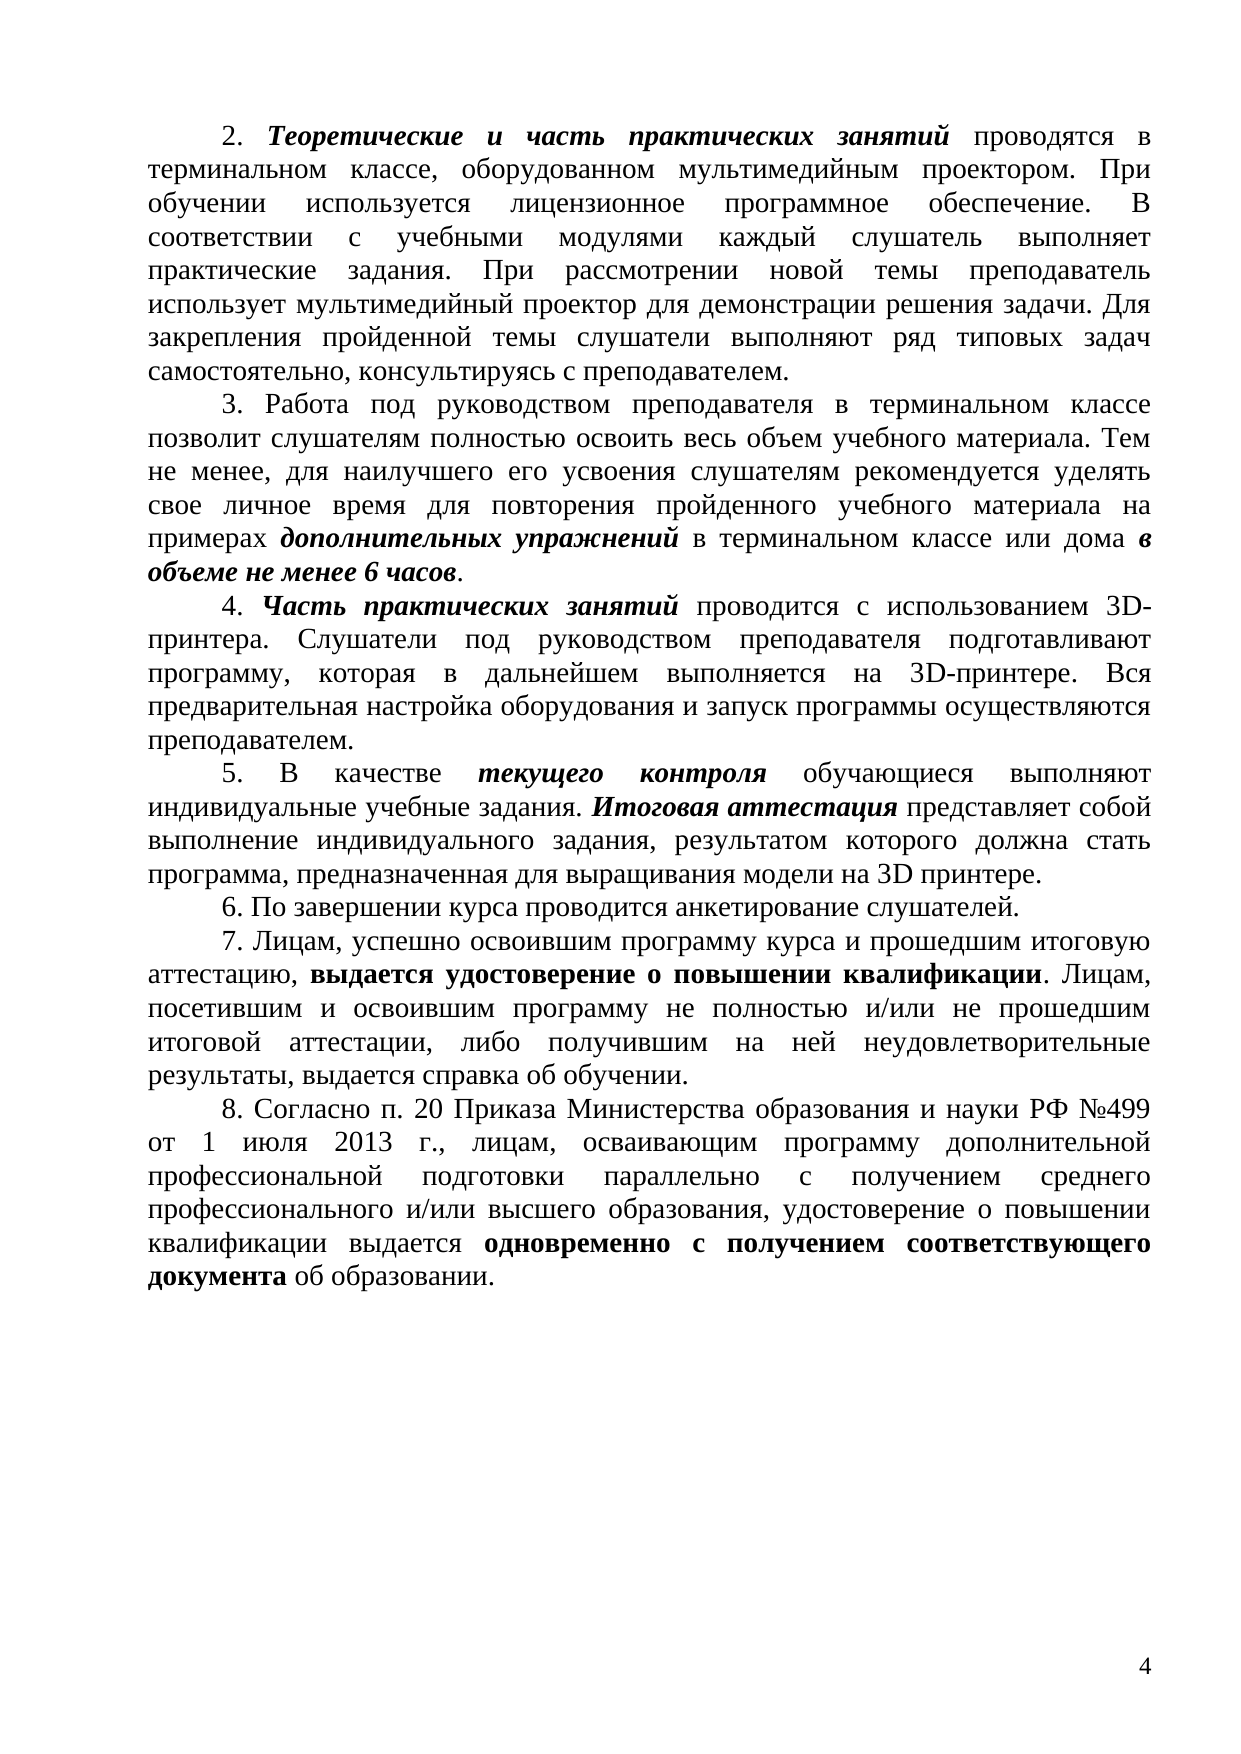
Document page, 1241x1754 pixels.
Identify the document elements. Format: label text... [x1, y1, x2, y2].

text 4. Часть практических занятий проводится с использованием 3D-принтера. Слушатели под руководством преподавателя подготавливают программу, которая в дальнейшем выполняется на 3D-принтере. Вся предварительная настройка оборудования и запуск программы осуществляются преподавателем. [148, 588, 1152, 755]
text 2. Теоретические и часть практических занятий проводятся в терминальном классе, оборудованном мультимедийным проектором. При обучении используется лицензионное программное обеспечение. В соответствии с учебными модулями каждый слушатель выполняет практические задания. При рассмотрении новой темы преподаватель использует мультимедийный проектор для демонстрации решения задачи. Для закрепления пройденной темы слушатели выполняют ряд типовых задач самостоятельно, консультируясь с преподавателем. [148, 118, 1152, 386]
list 5. В качестве текущего контроля обучающиеся выполняют индивидуальные учебные задания. Итоговая аттестация представляет собой выполнение индивидуального задания, результатом которого должна стать программа, предназначенная для выращивания модели на 3D принтере. [148, 755, 1152, 889]
list 6. По завершении курса проводится анкетирование слушателей. [148, 889, 1152, 923]
list 7. Лицам, успешно освоившим программу курса и прошедшим итоговую аттестацию, выдается удостоверение о повышении квалификации. Лицам, посетившим и освоившим программу не полностью и/или не прошедшим итоговой аттестации, либо получившим на ней неудовлетворительные результаты, выдается справка об обучении. [148, 923, 1152, 1091]
text 3. Работа под руководством преподавателя в терминальном классе позволит слушателям полностью освоить весь объем учебного материала. Тем не менее, для наилучшего его усвоения слушателям рекомендуется уделять свое личное время для повторения пройденного учебного материала на примерах дополнительных упражнений в терминальном классе или дома в объеме не менее 6 часов. [148, 386, 1152, 588]
list 8. Согласно п. 20 Приказа Министерства образования и науки РФ №499 от 1 июля 2013 г., лицам, осваивающим программу дополнительной профессиональной подготовки параллельно с получением среднего профессионального и/или высшего образования, удостоверение о повышении квалификации выдается одновременно с получением соответствующего документа об образовании. [148, 1091, 1152, 1292]
